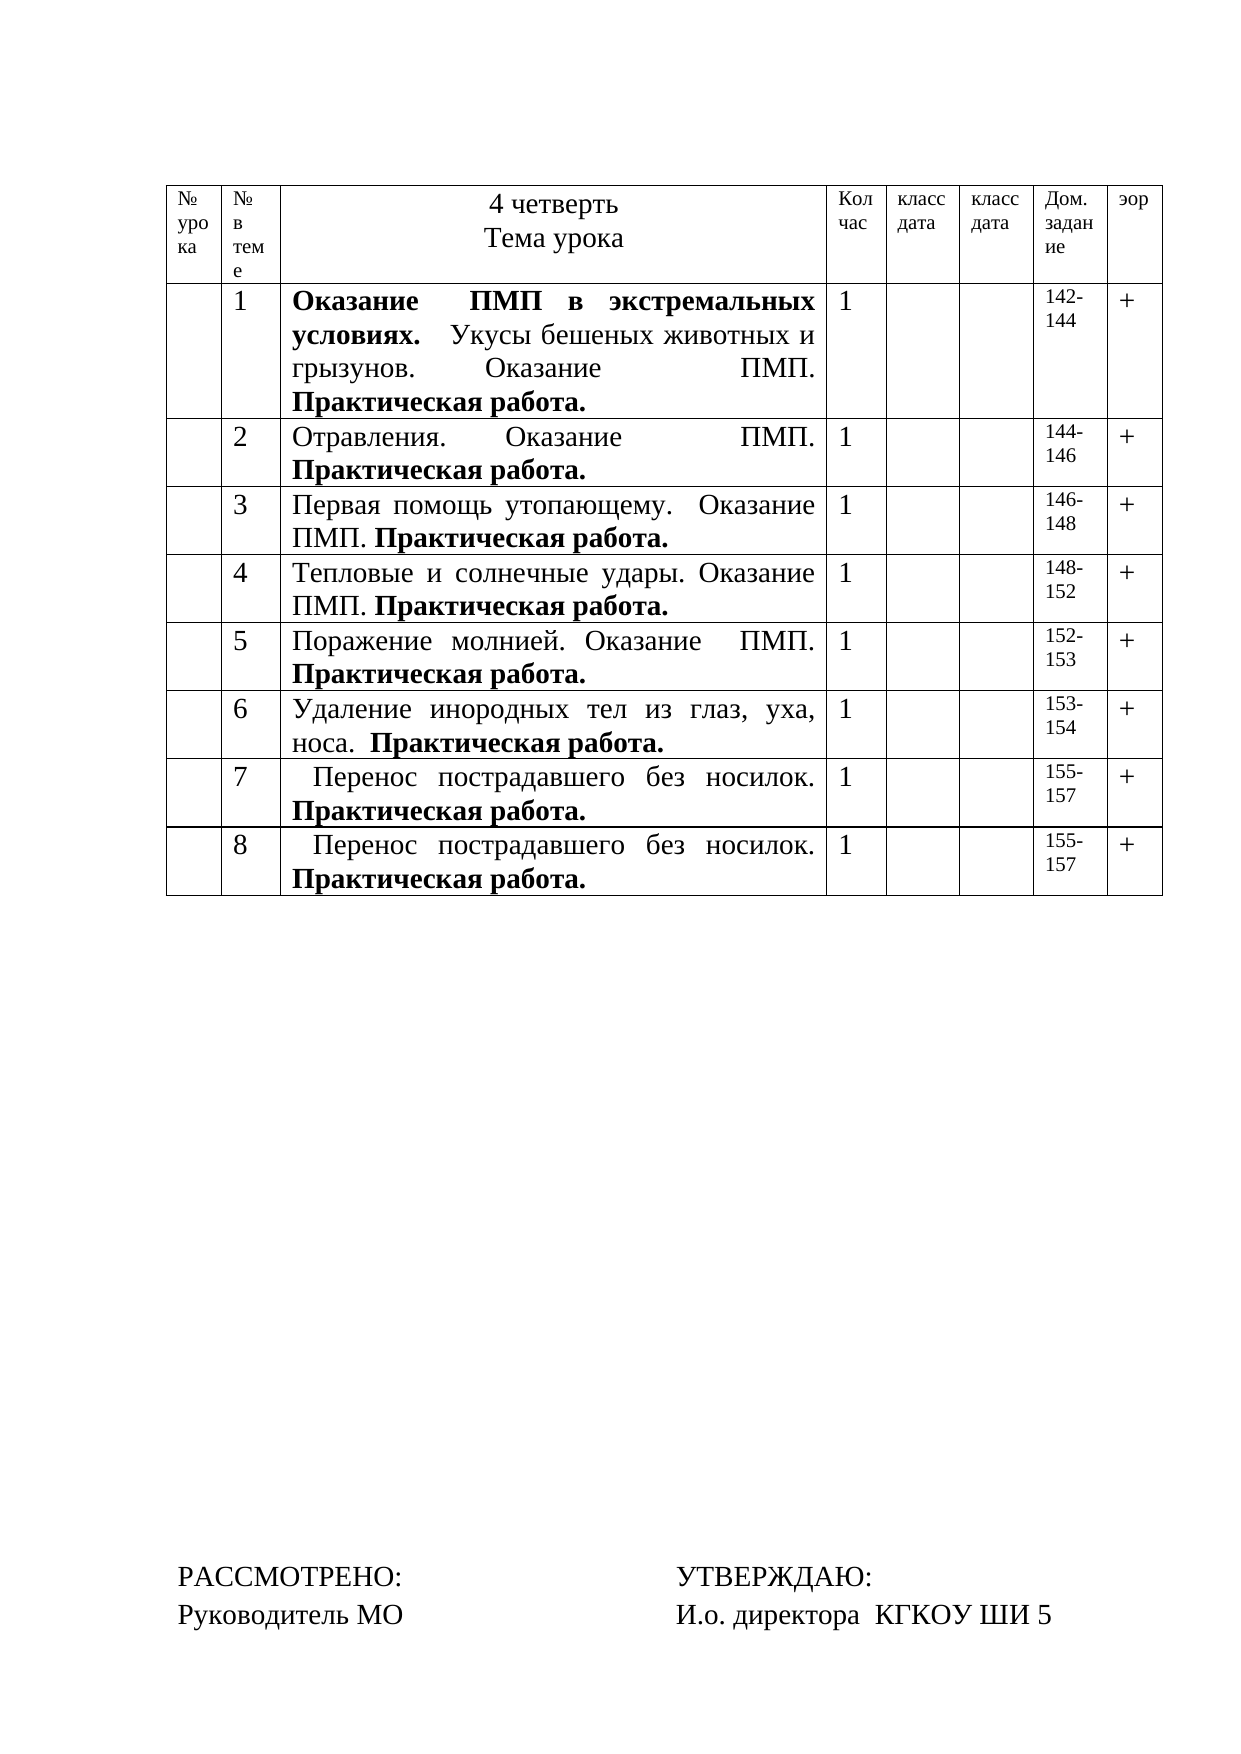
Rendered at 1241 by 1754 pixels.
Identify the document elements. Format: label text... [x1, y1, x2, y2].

table_cell [960, 487, 1033, 554]
table_cell [887, 828, 959, 894]
table_header класс дата [960, 186, 1033, 282]
table_cell Тепловые и солнечные удары. Оказание ПМП. Практическая работа. [281, 555, 826, 622]
table_cell [887, 487, 959, 554]
table_cell 148-152 [1034, 555, 1107, 622]
table_cell [887, 623, 959, 690]
table_cell [167, 419, 221, 486]
table_cell 1 [827, 691, 886, 758]
table_cell + [1108, 555, 1162, 622]
table_cell Оказание ПМП в экстремальных условиях. Укусы бешеных животных и грызунов. Оказание ПМП. Практическая работа. [281, 284, 826, 418]
table_cell [887, 419, 959, 486]
table_cell [960, 555, 1033, 622]
table_cell + [1108, 623, 1162, 690]
table_cell 142-144 [1034, 284, 1107, 418]
table_cell Перенос пострадавшего без носилок. Практическая работа. [281, 759, 826, 826]
table_cell [960, 419, 1033, 486]
table_cell [887, 284, 959, 418]
table_header № в теме [222, 186, 280, 282]
table_cell 1 [827, 487, 886, 554]
table_cell + [1108, 487, 1162, 554]
table_cell + [1108, 691, 1162, 758]
table_cell [960, 691, 1033, 758]
table_cell [167, 487, 221, 554]
table_cell [167, 284, 221, 418]
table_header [166, 1559, 664, 1636]
table_cell Перенос пострадавшего без носилок. Практическая работа. [281, 828, 826, 894]
table_header класс дата [887, 186, 959, 282]
table_header № урока [167, 186, 221, 282]
table_cell 155-157 [1034, 759, 1107, 826]
table_cell 8 [222, 828, 280, 894]
table_header Кол час [827, 186, 886, 282]
table_cell [887, 759, 959, 826]
table_cell + [1108, 759, 1162, 826]
table_cell [887, 691, 959, 758]
table_cell 155-157 [1034, 828, 1107, 894]
table_cell [960, 828, 1033, 894]
table_cell 1 [827, 623, 886, 690]
table_cell Удаление инородных тел из глаз, уха, носа. Практическая работа. [281, 691, 826, 758]
table_cell 1 [827, 419, 886, 486]
table_cell [167, 555, 221, 622]
table_header 4 четверть Тема урока [281, 186, 826, 282]
table_cell 1 [827, 284, 886, 418]
table_cell + [1108, 828, 1162, 894]
table_cell 5 [222, 623, 280, 690]
table_cell 1 [827, 555, 886, 622]
table_header эор [1108, 186, 1162, 282]
table_cell 1 [827, 828, 886, 894]
table_cell [960, 759, 1033, 826]
table_cell [167, 691, 221, 758]
table_cell 152-153 [1034, 623, 1107, 690]
table_cell 1 [222, 284, 280, 418]
table_cell Отравления. Оказание ПМП. Практическая работа. [281, 419, 826, 486]
table_cell Первая помощь утопающему. Оказание ПМП. Практическая работа. [281, 487, 826, 554]
table_cell [960, 623, 1033, 690]
table_cell [167, 623, 221, 690]
table_cell + [1108, 284, 1162, 418]
table_cell 6 [222, 691, 280, 758]
table_cell [960, 284, 1033, 418]
table_cell 3 [222, 487, 280, 554]
table_cell 7 [222, 759, 280, 826]
table_cell [167, 759, 221, 826]
table_cell 4 [222, 555, 280, 622]
table_cell + [1108, 419, 1162, 486]
table_cell 144-146 [1034, 419, 1107, 486]
table_cell 2 [222, 419, 280, 486]
table_cell 146-148 [1034, 487, 1107, 554]
table_cell 153-154 [1034, 691, 1107, 758]
table_cell [887, 555, 959, 622]
table_cell Поражение молнией. Оказание ПМП. Практическая работа. [281, 623, 826, 690]
table_cell 1 [827, 759, 886, 826]
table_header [664, 1559, 1163, 1636]
table_header Дом. задание [1034, 186, 1107, 282]
table_cell [167, 828, 221, 894]
